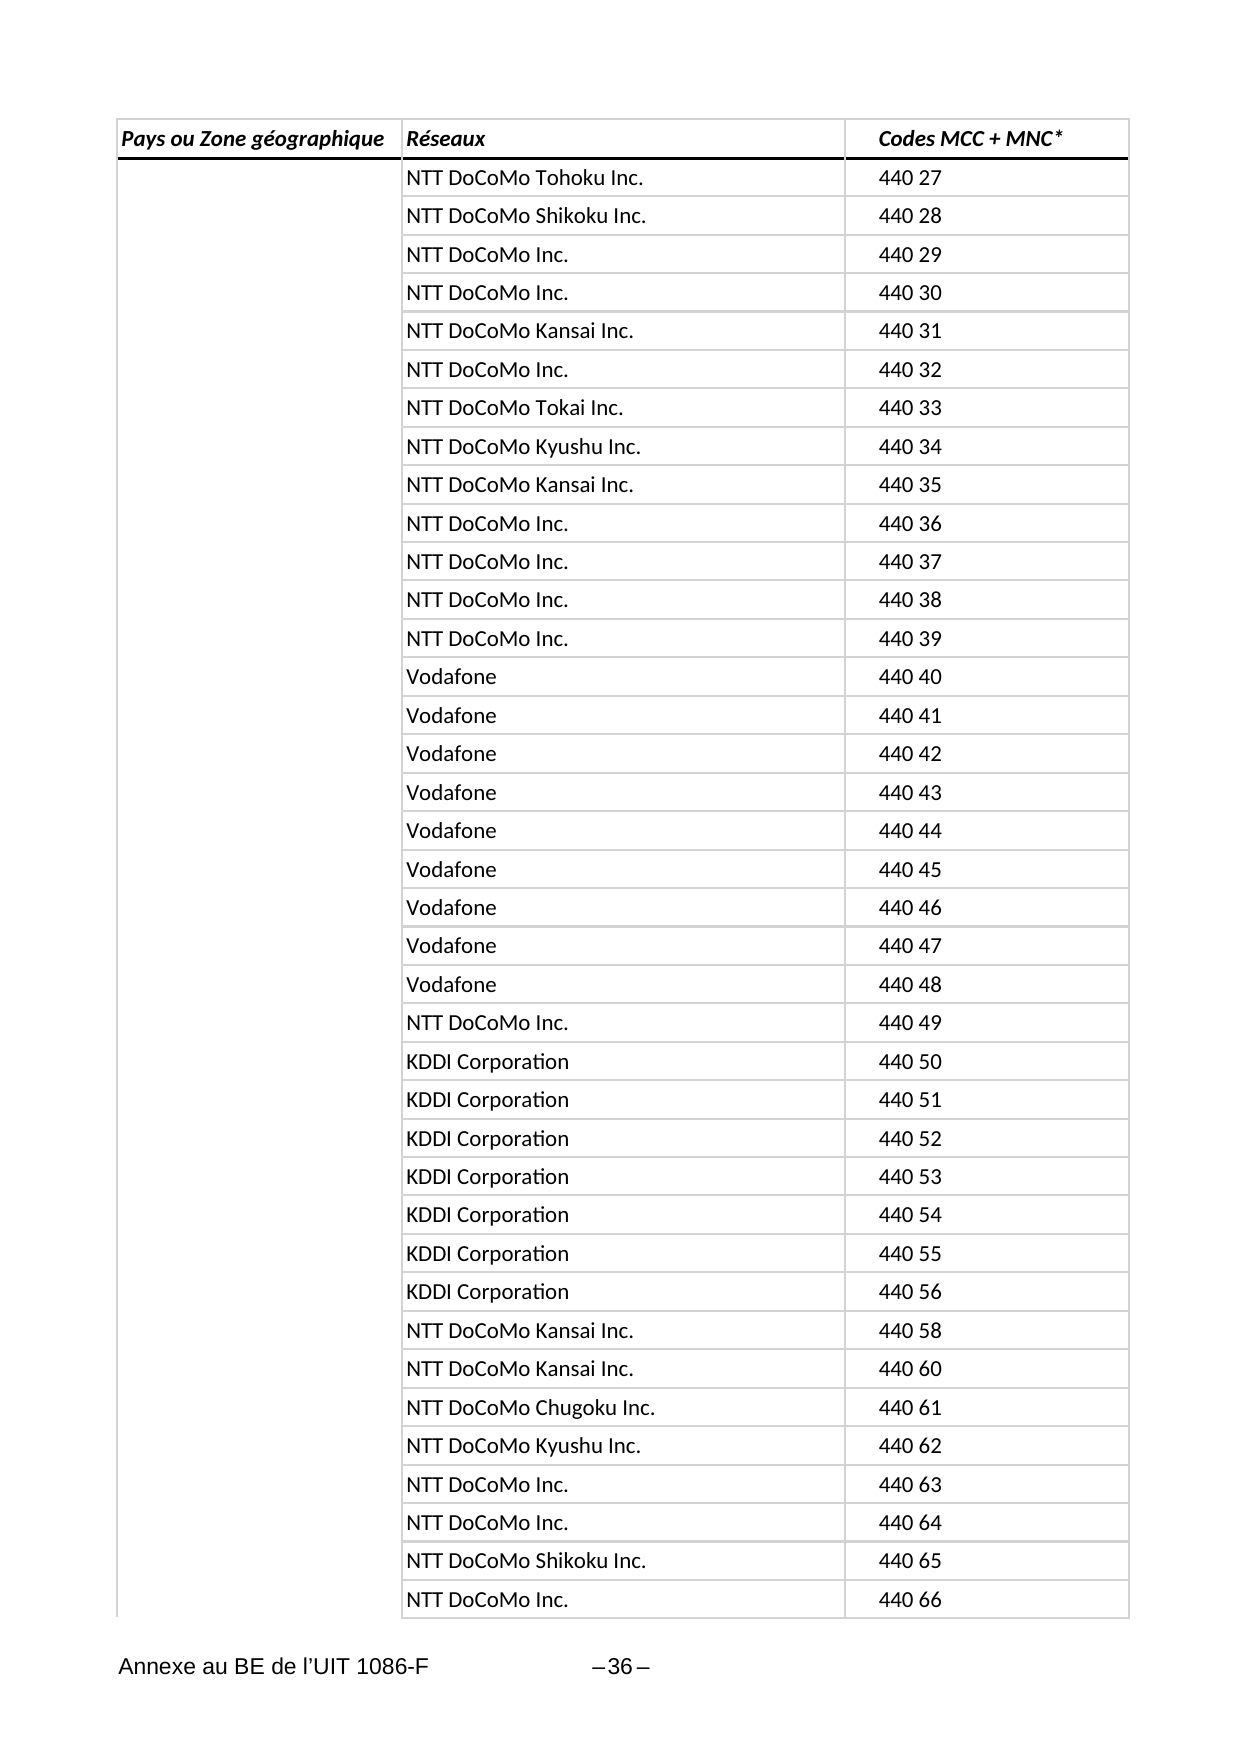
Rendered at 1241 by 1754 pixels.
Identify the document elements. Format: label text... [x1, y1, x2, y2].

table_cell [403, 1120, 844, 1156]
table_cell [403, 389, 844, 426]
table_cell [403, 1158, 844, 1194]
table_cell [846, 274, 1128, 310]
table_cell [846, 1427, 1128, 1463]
table_header Pays ou Zone géographique [118, 120, 401, 157]
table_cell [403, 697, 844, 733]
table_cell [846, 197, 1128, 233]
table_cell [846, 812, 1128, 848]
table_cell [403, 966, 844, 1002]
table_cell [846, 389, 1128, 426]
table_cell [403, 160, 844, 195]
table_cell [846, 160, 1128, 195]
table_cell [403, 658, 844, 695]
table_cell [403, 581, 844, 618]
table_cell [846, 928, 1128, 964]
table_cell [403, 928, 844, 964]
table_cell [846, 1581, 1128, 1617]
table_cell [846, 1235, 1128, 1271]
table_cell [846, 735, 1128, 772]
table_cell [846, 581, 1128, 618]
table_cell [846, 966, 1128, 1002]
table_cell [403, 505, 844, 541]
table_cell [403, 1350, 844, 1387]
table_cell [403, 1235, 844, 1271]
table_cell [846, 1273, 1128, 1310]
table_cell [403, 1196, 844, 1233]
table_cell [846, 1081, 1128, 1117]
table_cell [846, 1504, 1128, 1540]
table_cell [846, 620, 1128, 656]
table_header Réseaux [403, 120, 844, 157]
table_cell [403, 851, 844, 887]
table_header Codes MCC + MNC* [846, 120, 1128, 157]
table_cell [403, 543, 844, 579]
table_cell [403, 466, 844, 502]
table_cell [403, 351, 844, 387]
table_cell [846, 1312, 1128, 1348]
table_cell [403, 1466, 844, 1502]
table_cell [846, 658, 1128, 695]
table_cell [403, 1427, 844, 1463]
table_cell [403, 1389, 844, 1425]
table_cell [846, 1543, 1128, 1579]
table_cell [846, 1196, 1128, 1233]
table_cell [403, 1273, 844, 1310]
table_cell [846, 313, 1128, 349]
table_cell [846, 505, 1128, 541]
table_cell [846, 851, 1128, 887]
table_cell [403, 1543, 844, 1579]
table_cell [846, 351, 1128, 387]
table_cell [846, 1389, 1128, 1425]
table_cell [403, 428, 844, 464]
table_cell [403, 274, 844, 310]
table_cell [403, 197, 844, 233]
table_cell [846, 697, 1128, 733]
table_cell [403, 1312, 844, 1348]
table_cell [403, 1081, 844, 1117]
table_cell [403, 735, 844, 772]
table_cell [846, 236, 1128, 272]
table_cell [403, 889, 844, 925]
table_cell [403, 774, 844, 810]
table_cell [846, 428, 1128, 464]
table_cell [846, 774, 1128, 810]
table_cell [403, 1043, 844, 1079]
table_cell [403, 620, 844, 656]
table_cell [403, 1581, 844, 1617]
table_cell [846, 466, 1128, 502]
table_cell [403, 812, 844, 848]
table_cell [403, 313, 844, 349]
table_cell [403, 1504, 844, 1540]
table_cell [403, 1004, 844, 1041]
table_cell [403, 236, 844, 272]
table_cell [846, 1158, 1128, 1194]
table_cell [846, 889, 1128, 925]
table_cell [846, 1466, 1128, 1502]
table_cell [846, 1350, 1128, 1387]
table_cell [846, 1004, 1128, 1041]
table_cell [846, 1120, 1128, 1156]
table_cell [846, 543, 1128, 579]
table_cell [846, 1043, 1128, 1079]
